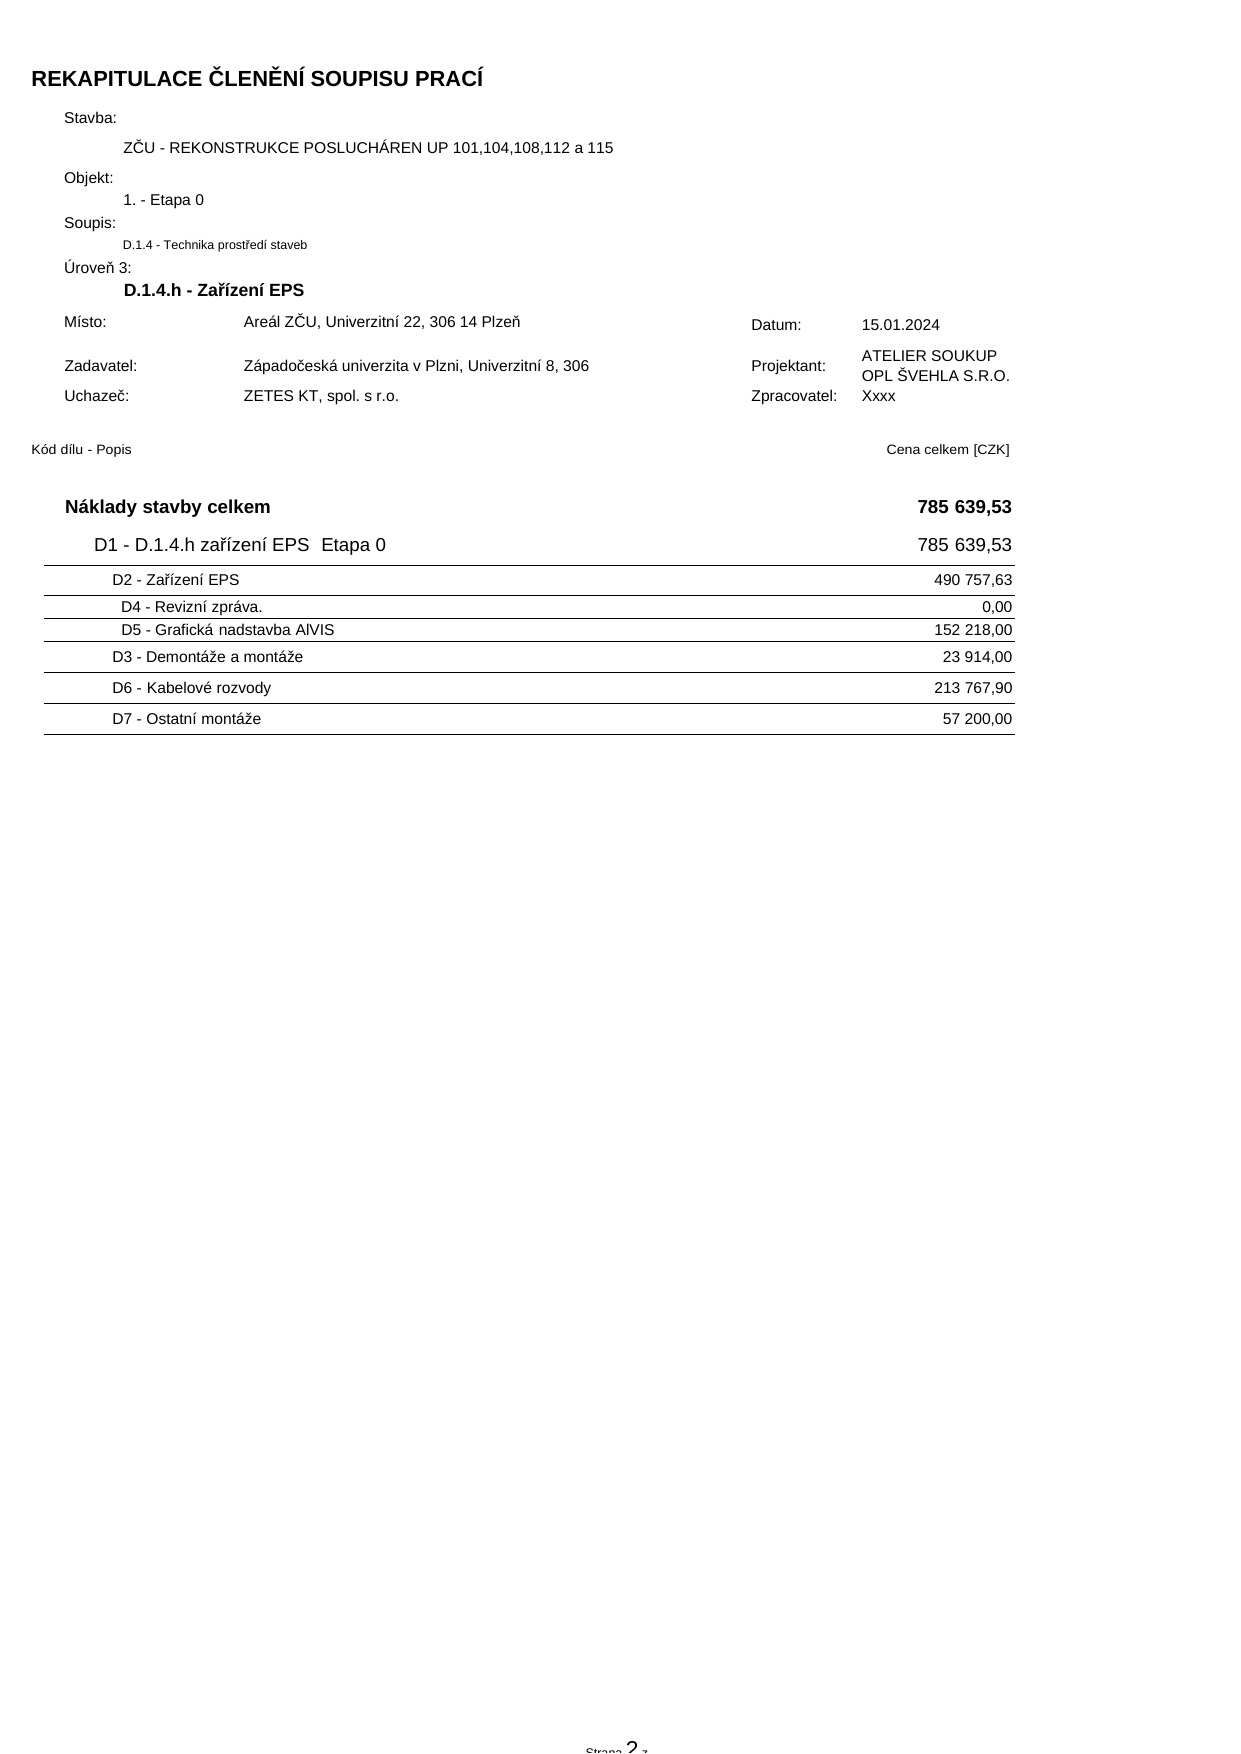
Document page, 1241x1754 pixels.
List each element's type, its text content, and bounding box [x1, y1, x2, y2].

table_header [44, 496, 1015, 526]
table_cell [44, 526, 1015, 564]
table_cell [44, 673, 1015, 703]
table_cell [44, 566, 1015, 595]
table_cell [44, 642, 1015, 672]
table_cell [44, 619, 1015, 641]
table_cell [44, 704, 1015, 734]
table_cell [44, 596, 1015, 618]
text Kód dílu - Popis Cena celkem [CZK] [31, 442, 1190, 457]
subtitle REKAPITULACE ČLENĚNÍ SOUPISU PRACÍ [31, 66, 1190, 91]
